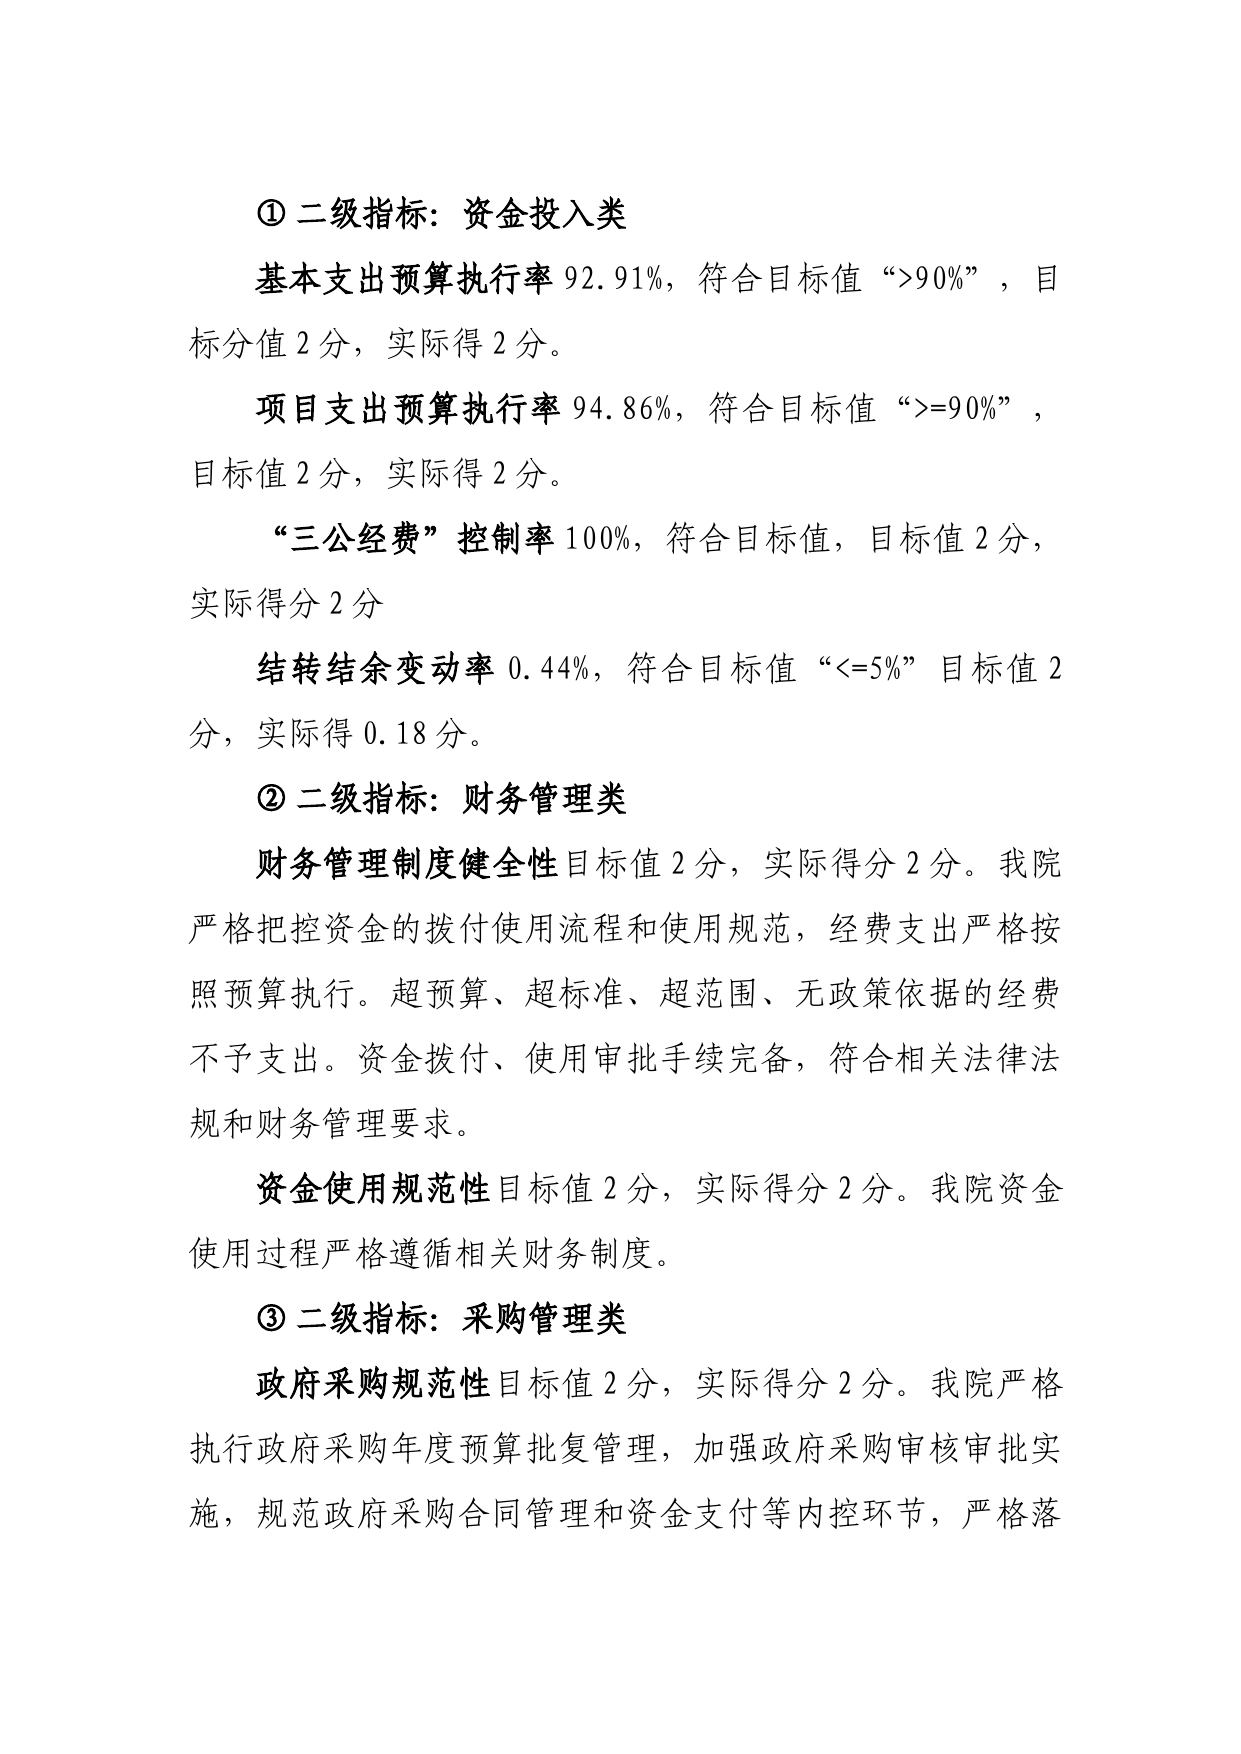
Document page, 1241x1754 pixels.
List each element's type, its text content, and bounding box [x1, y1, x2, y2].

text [188, 1348, 1064, 1543]
text 资金使用规范性目标值2分，实际得分2分。我院资金使用过程严格遵循相关财务制度。 [188, 1153, 1064, 1283]
text 财务管理制度健全性目标值2分，实际得分2分。我院严格把控资金的拨付使用流程和使用规范，经费支出严格按照预算执行。超预算、超标准、超范围、无政策依据的经费不予支出。资金拨付、使用审批手续完备，符合相关法律法规和财务管理要求。 [188, 828, 1064, 1153]
text 结转结余变动率0.44%，符合目标值“<=5%”目标值2分，实际得0.18分。 [188, 633, 1064, 763]
text “三公经费”控制率100%，符合目标值，目标值2分，实际得分2分 [188, 503, 1064, 633]
text ②二级指标：财务管理类 [188, 763, 1064, 828]
text ①二级指标：资金投入类 [188, 178, 1064, 243]
text ③二级指标：采购管理类 [188, 1283, 1064, 1348]
text 项目支出预算执行率94.86%，符合目标值“>=90%”，目标值2分，实际得2分。 [188, 373, 1064, 503]
text 基本支出预算执行率92.91%，符合目标值“>90%”，目标分值2分，实际得2分。 [188, 243, 1064, 373]
